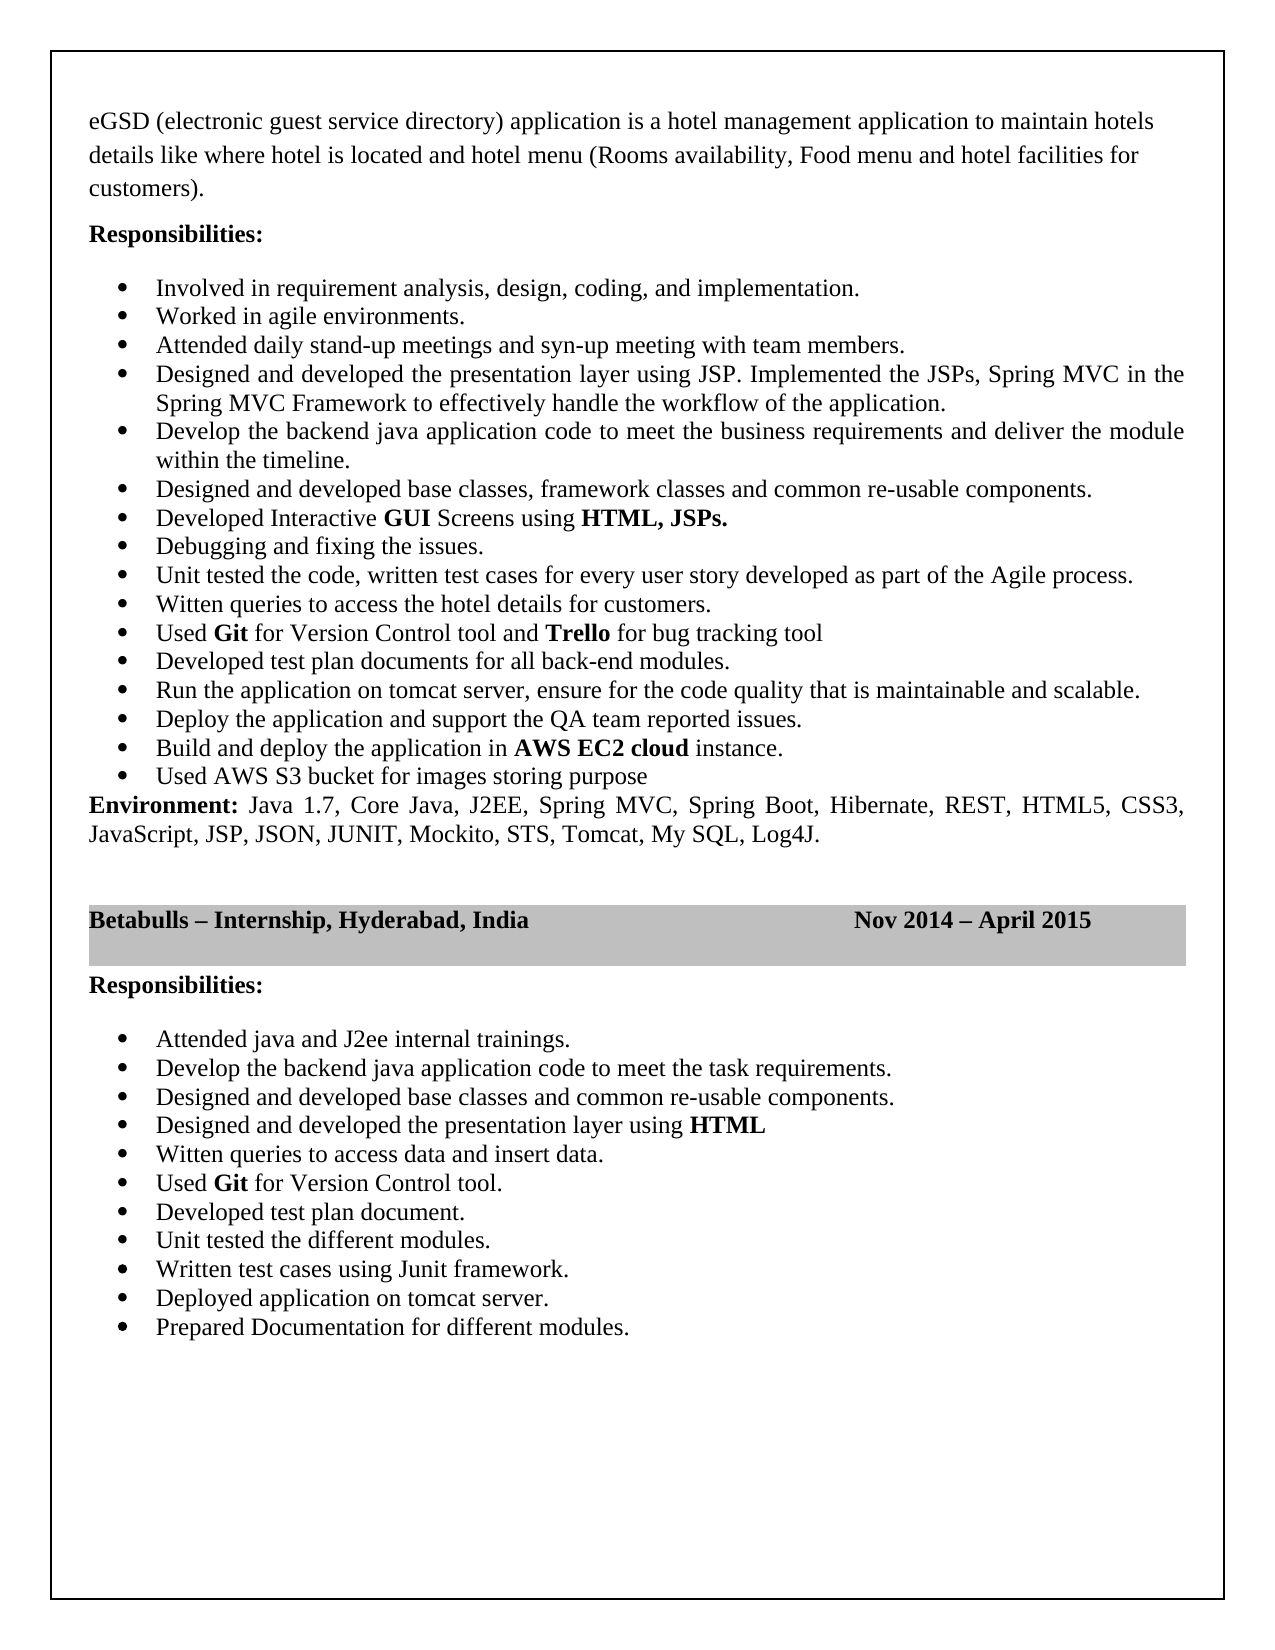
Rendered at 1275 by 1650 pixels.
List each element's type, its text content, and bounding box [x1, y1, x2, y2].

list Developed Interactive GUI Screens using HTML, JSPs. [118, 503, 1186, 531]
text eGSD (electronic guest service directory) application is a hotel management application to maintain hotels details like where hotel is located and hotel menu (Rooms availability, Food menu and hotel facilities for customers). [89, 106, 1172, 202]
list Developed test plan document. [118, 1197, 1186, 1226]
list Designed and developed the presentation layer using HTML [118, 1111, 1186, 1139]
list Prepared Documentation for different modules. [118, 1312, 1186, 1341]
list Unit tested the different modules. [118, 1226, 1186, 1254]
list Deployed application on tomcat server. [118, 1283, 1186, 1312]
list Build and deploy the application in AWS EC2 cloud instance. [118, 733, 1186, 761]
list Designed and developed base classes and common re-usable components. [118, 1082, 1186, 1111]
list Involved in requirement analysis, design, coding, and implementation. [118, 273, 1186, 301]
list Run the application on tomcat server, ensure for the code quality that is maintainable and scalable. [118, 675, 1186, 704]
text Responsibilities: [89, 971, 1186, 999]
list Used Git for Version Control tool and Trello for bug tracking tool [118, 618, 1186, 646]
list Used Git for Version Control tool. [118, 1168, 1186, 1197]
list Attended daily stand-up meetings and syn-up meeting with team members. [118, 330, 1186, 359]
list Written test cases using Junit framework. [118, 1254, 1186, 1283]
list Develop the backend java application code to meet the task requirements. [118, 1053, 1186, 1082]
text Environment: Java 1.7, Core Java, J2EE, Spring MVC, Spring Boot, Hibernate, REST, HTML5, CSS3, JavaScript, JSP, JSON, JUNIT, Mockito, STS, Tomcat, My SQL, Log4J. [89, 790, 1186, 848]
list Unit tested the code, written test cases for every user story developed as part of the Agile process. [118, 560, 1186, 589]
list Debugging and fixing the issues. [118, 531, 1186, 560]
text Betabulls – Internship, Hyderabad, India Nov 2014 – April 2015 [89, 905, 1186, 934]
list Witten queries to access data and insert data. [118, 1139, 1186, 1168]
list Deploy the application and support the QA team reported issues. [118, 704, 1186, 733]
list Used AWS S3 bucket for images storing purpose [118, 761, 1186, 790]
text Responsibilities: [89, 219, 1186, 248]
list Attended java and J2ee internal trainings. [118, 1024, 1186, 1053]
list Witten queries to access the hotel details for customers. [118, 589, 1186, 618]
list Designed and developed base classes, framework classes and common re-usable components. [118, 474, 1186, 503]
list Designed and developed the presentation layer using JSP. Implemented the JSPs, Spring MVC in the Spring MVC Framework to effectively handle the workflow of the application. [118, 359, 1186, 416]
list Develop the backend java application code to meet the business requirements and deliver the module within the timeline. [118, 416, 1186, 474]
list Worked in agile environments. [118, 301, 1186, 330]
list Developed test plan documents for all back-end modules. [118, 646, 1186, 675]
